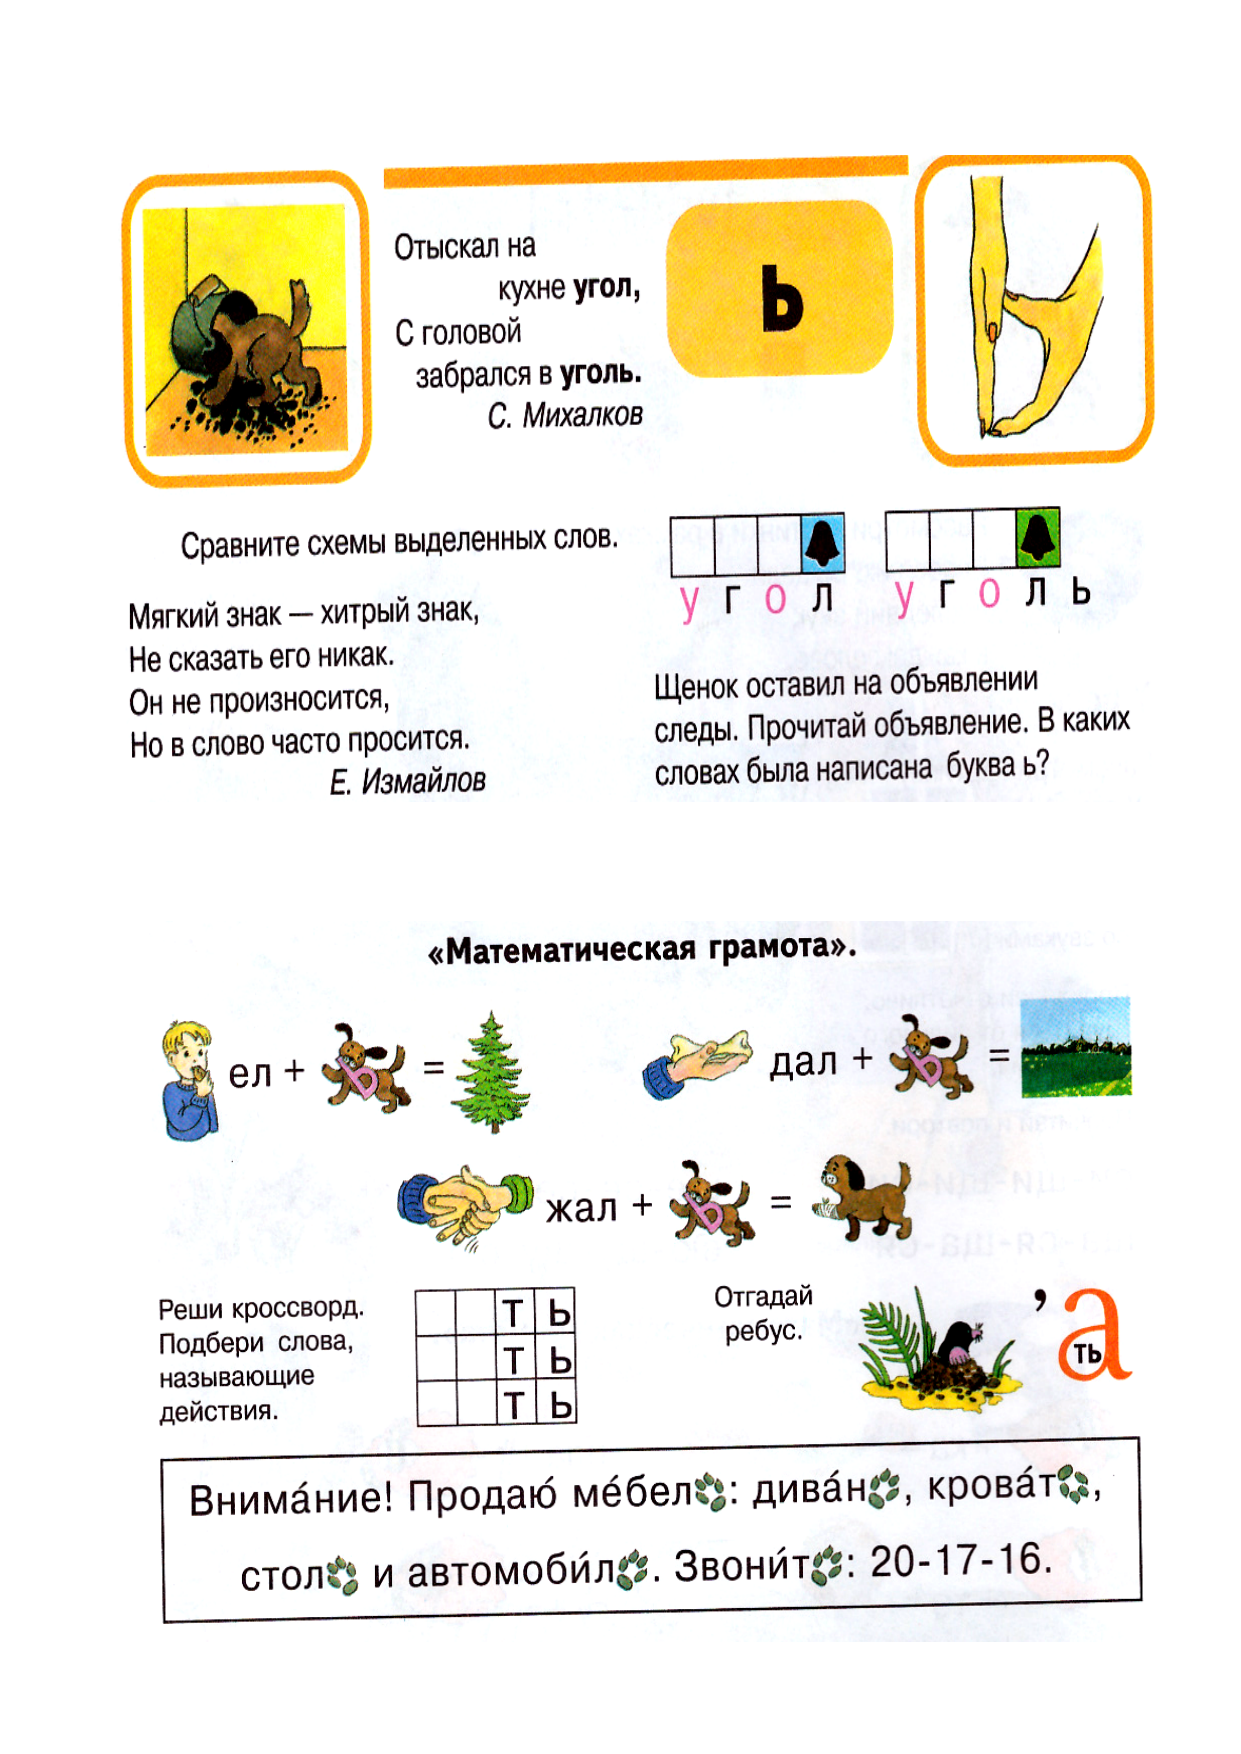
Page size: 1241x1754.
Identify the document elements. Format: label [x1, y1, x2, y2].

picture [118, 155, 1156, 802]
picture [118, 921, 1156, 1642]
